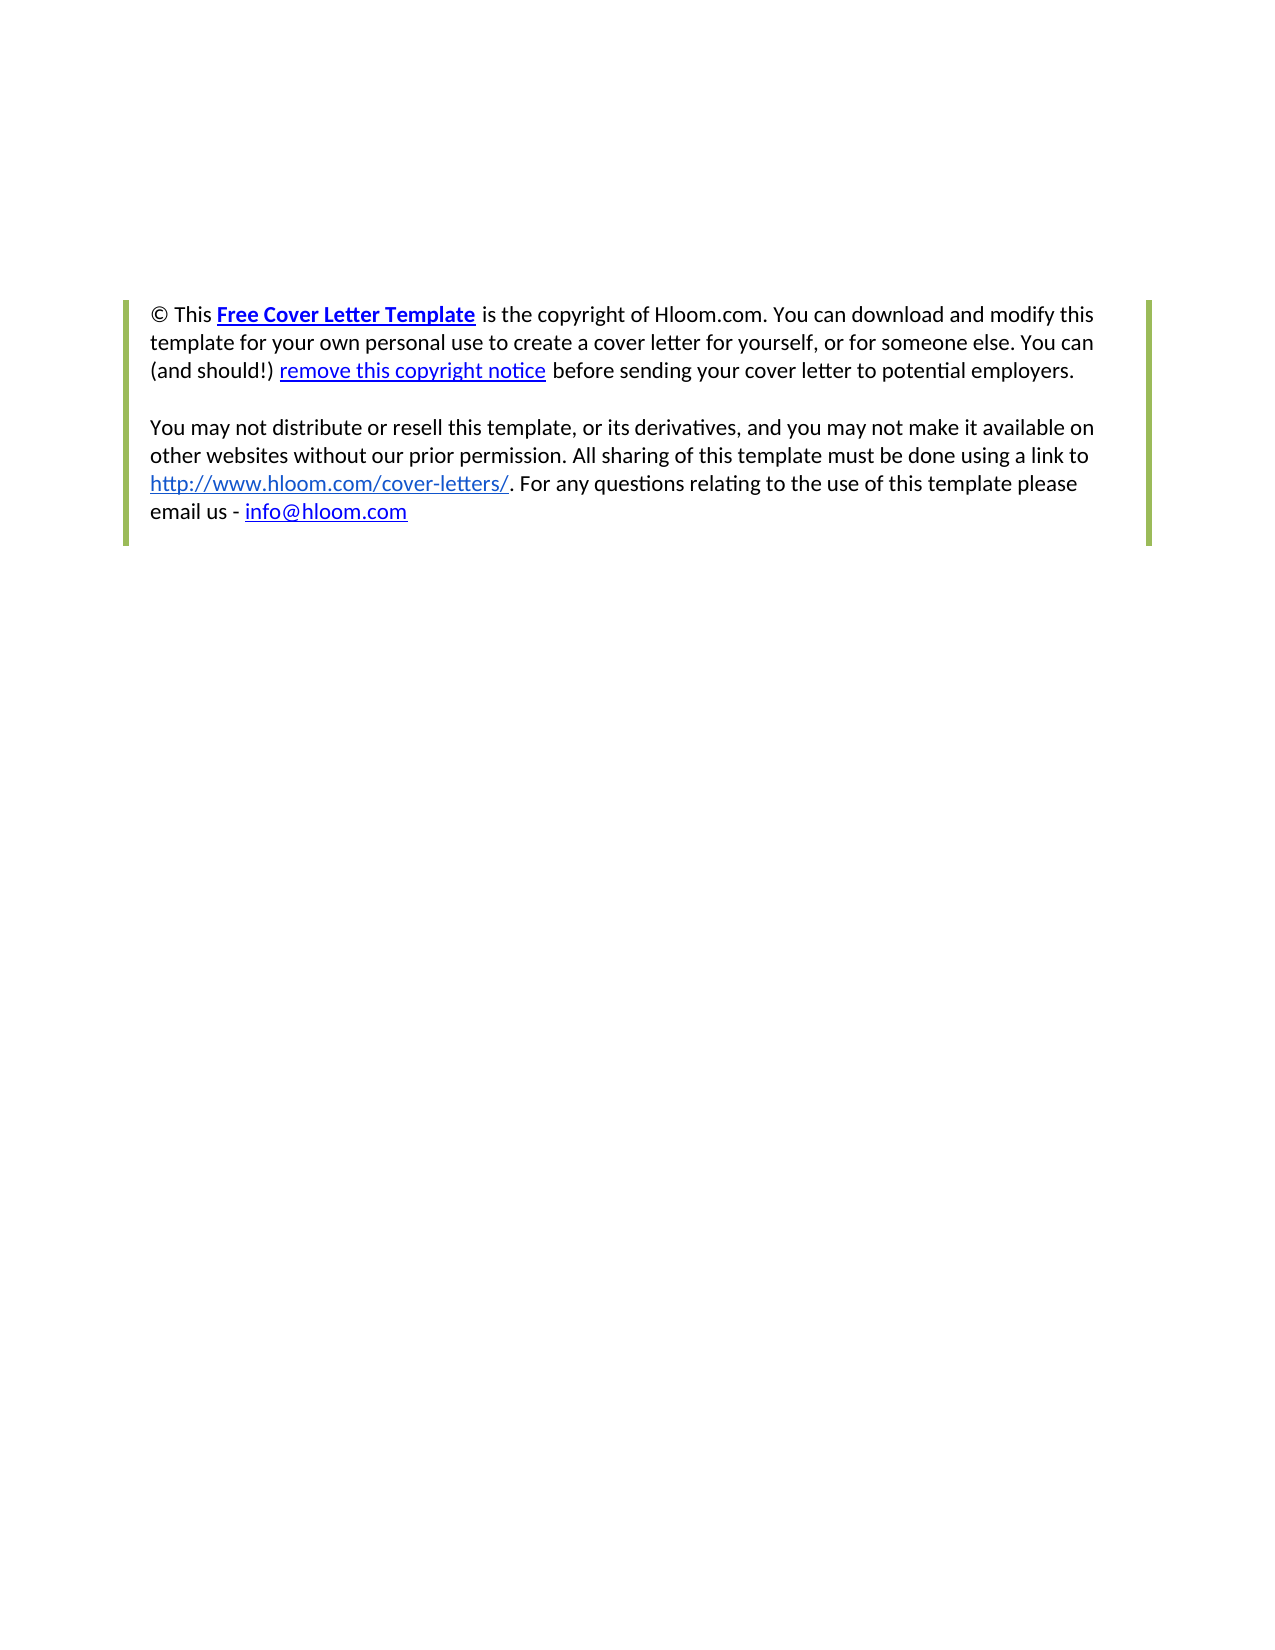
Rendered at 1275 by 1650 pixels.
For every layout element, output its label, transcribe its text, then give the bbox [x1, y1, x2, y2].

text © This Free Cover Letter Template is the copyright of Hloom.com. You can download and modify this template for your own personal use to create a cover letter for yourself, or for someone else. You can (and should!) remove this copyright notice before sending your cover letter to potential employers. [150, 300, 1125, 384]
text You may not distribute or resell this template, or its derivatives, and you may not make it available on other websites without our prior permission. All sharing of this template must be done using a link to http://www.hloom.com/cover-letters/. For any questions relating to the use of this template please email us - info@hloom.com [129, 413, 1146, 546]
